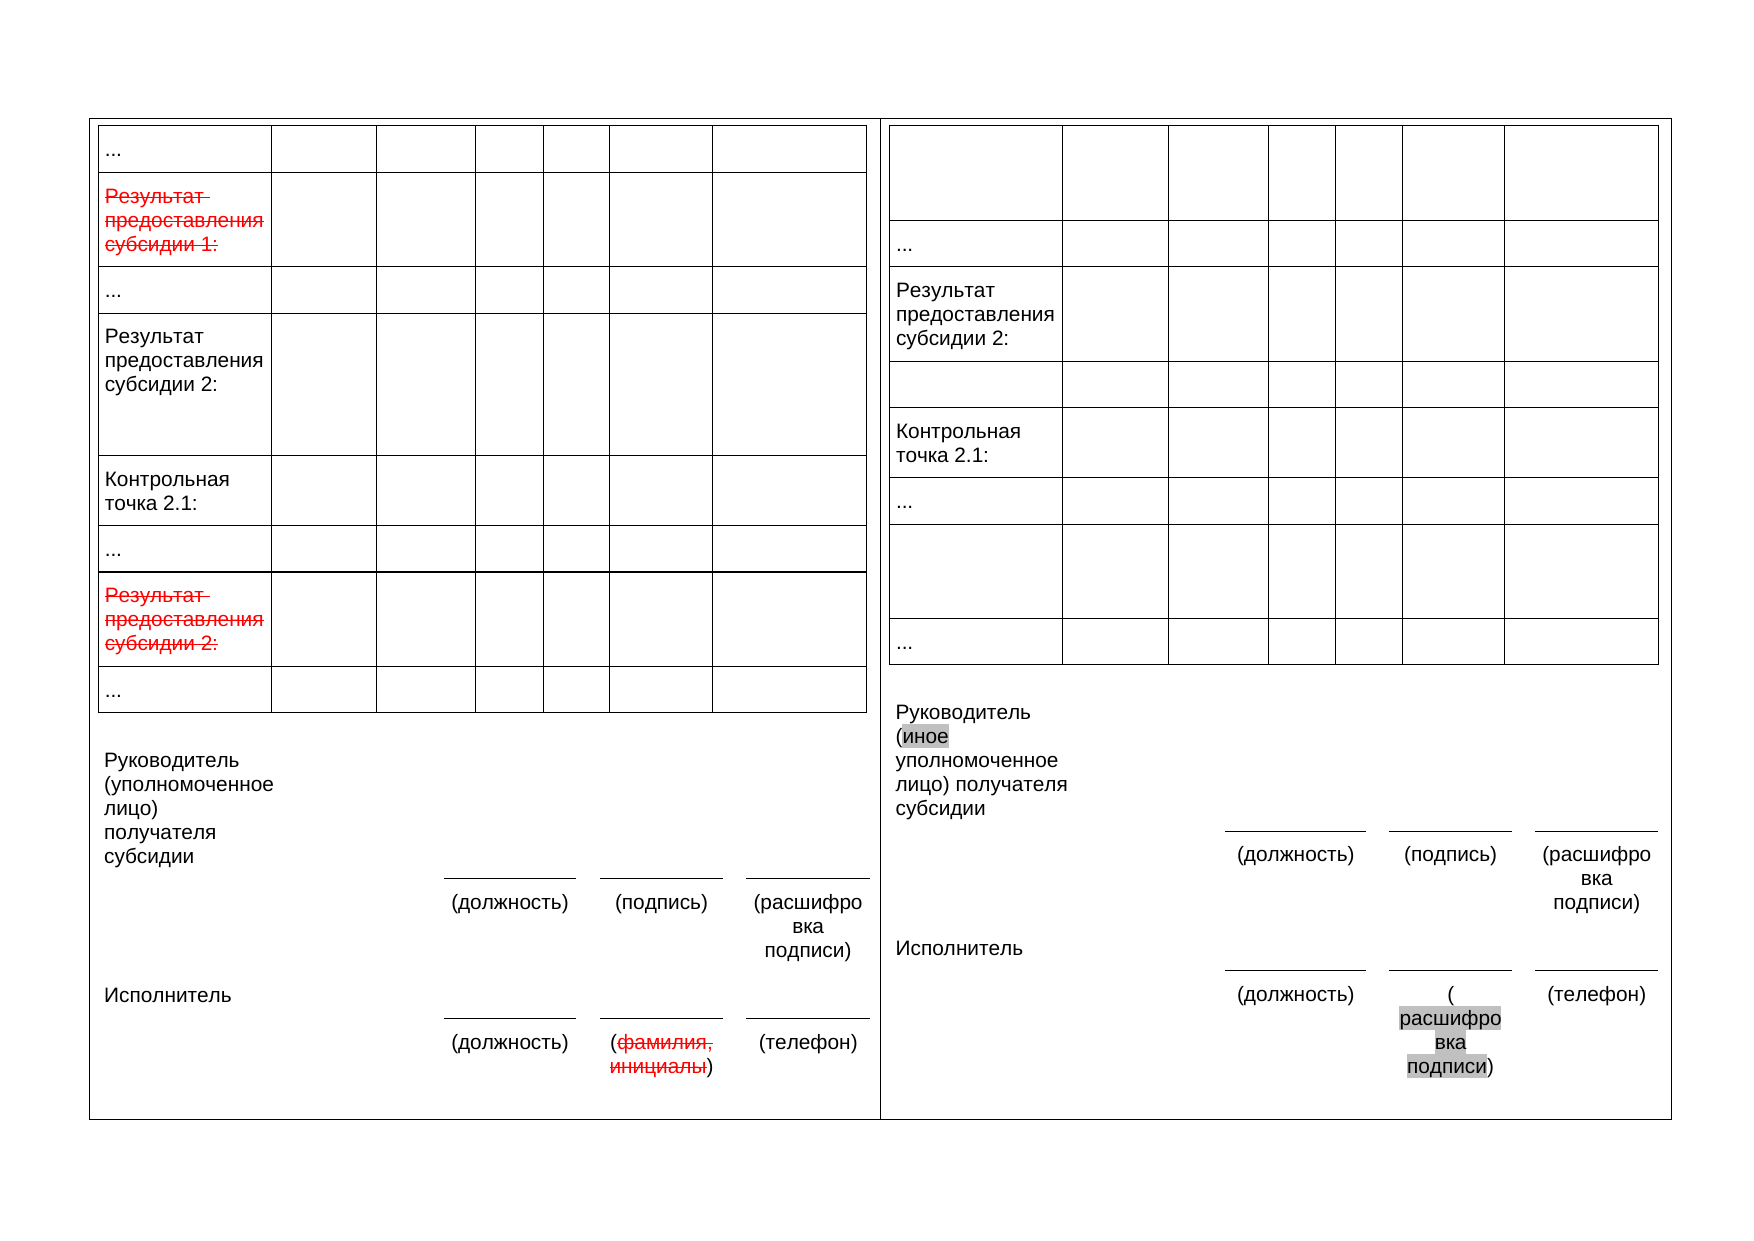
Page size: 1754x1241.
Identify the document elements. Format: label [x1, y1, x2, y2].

table_cell [881, 119, 1671, 1119]
table_cell [90, 119, 880, 1119]
